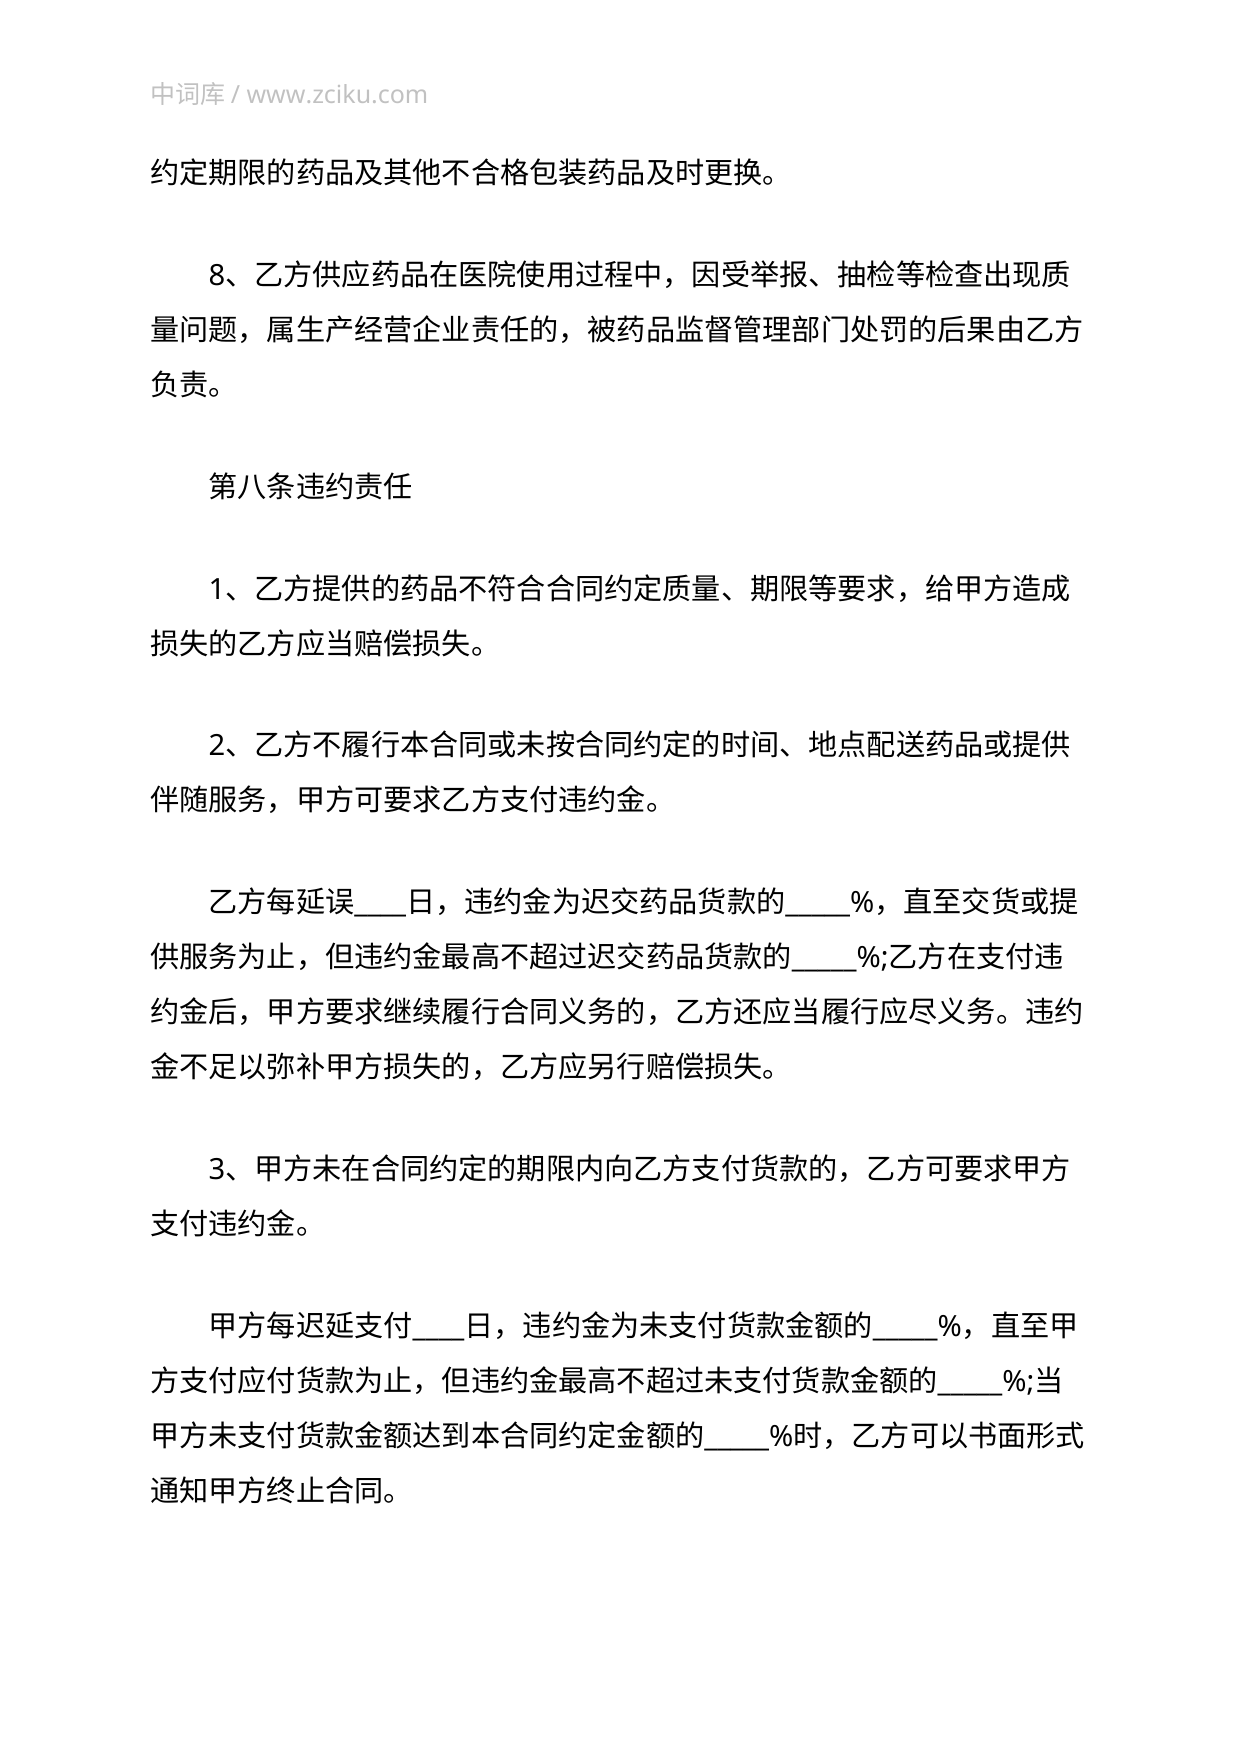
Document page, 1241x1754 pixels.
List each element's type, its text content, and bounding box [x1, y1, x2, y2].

text 3、甲方未在合同约定的期限内向乙方支付货款的，乙方可要求甲方支付违约金。 [150, 1145, 1090, 1243]
text 1、乙方提供的药品不符合合同约定质量、期限等要求，给甲方造成损失的乙方应当赔偿损失。 [150, 565, 1090, 662]
text 第八条违约责任 [150, 463, 1090, 506]
text 2、乙方不履行本合同或未按合同约定的时间、地点配送药品或提供伴随服务，甲方可要求乙方支付违约金。 [150, 722, 1090, 819]
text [150, 150, 1090, 192]
text 甲方每迟延支付____日，违约金为未支付货款金额的_____%，直至甲方支付应付货款为止，但违约金最高不超过未支付货款金额的_____%;当甲方未支付货款金额达到本合同约定金额的_____%时，乙方可以书面形式通知甲方终止合同。 [150, 1302, 1090, 1509]
text 8、乙方供应药品在医院使用过程中，因受举报、抽检等检查出现质量问题，属生产经营企业责任的，被药品监督管理部门处罚的后果由乙方负责。 [150, 252, 1090, 404]
text 乙方每延误____日，违约金为迟交药品货款的_____%，直至交货或提供服务为止，但违约金最高不超过迟交药品货款的_____%;乙方在支付违约金后，甲方要求继续履行合同义务的，乙方还应当履行应尽义务。违约金不足以弥补甲方损失的，乙方应另行赔偿损失。 [150, 879, 1090, 1086]
